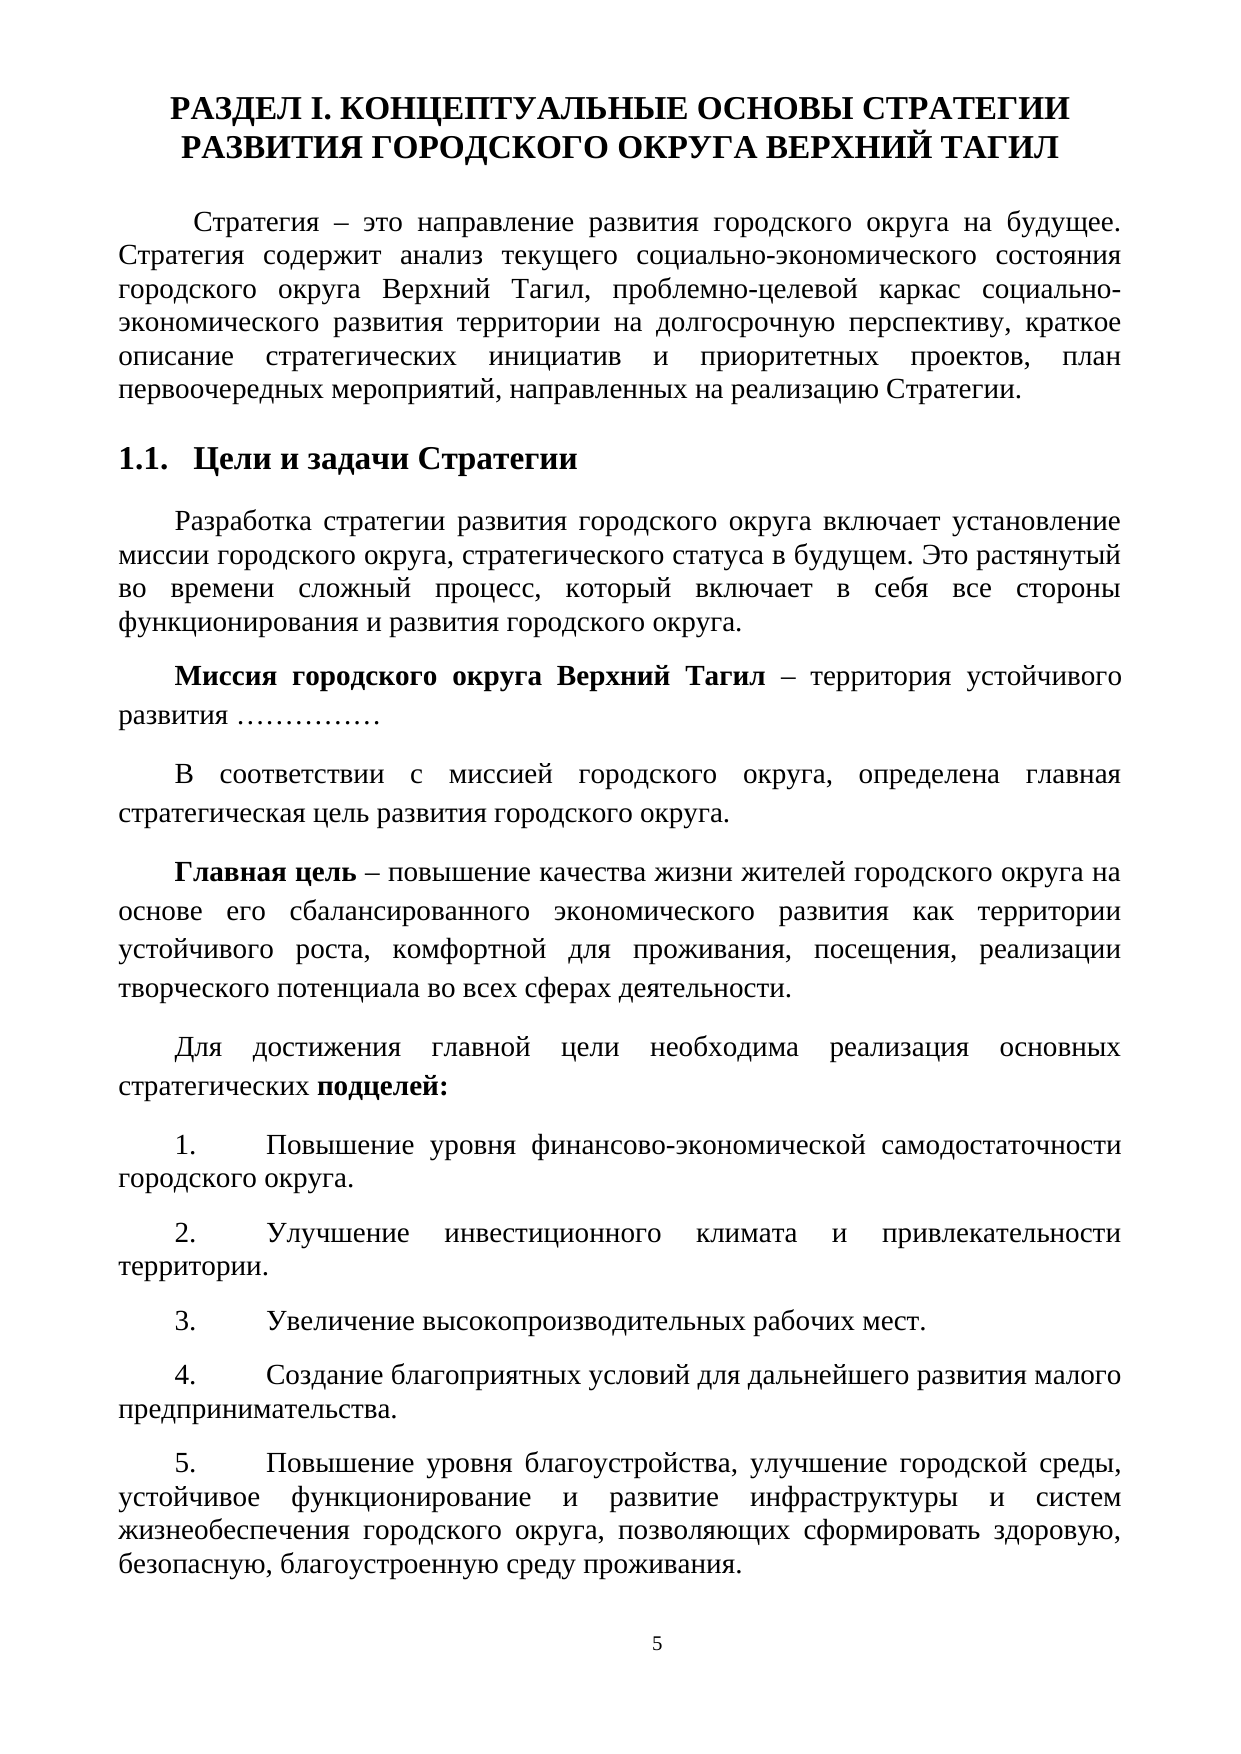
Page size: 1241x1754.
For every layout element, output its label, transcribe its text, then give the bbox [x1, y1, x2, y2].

list Цели и задачи Стратегии [118, 438, 1122, 477]
text 4. Создание благоприятных условий для дальнейшего развития малого предпринимательства. [118, 1357, 1122, 1424]
text 3. Увеличение высокопроизводительных рабочих мест. [118, 1303, 1122, 1336]
text Для достижения главной цели необходима реализация основных стратегических подцелей: [118, 1029, 1122, 1101]
text Стратегия – это направление развития городского округа на будущее. Стратегия содержит анализ текущего социально-экономического состояния городского округа Верхний Тагил, проблемно-целевой каркас социально-экономического развития территории на долгосрочную перспективу, краткое описание стратегических инициатив и приоритетных проектов, план первоочередных мероприятий, направленных на реализацию Стратегии. [118, 204, 1122, 405]
text 2. Улучшение инвестиционного климата и привлекательности территории. [118, 1215, 1122, 1282]
text 1. Повышение уровня финансово-экономической самодостаточности городского округа. [118, 1127, 1122, 1194]
text Разработка стратегии развития городского округа включает установление миссии городского округа, стратегического статуса в будущем. Это растянутый во времени сложный процесс, который включает в себя все стороны функционирования и развития городского округа. [118, 503, 1122, 637]
text РАЗДЕЛ I. КОНЦЕПТУАЛЬНЫЕ ОСНОВЫ СТРАТЕГИИ РАЗВИТИЯ ГОРОДСКОГО ОКРУГА ВЕРХНИЙ ТАГИЛ [118, 89, 1122, 165]
text Миссия городского округа Верхний Тагил – территория устойчивого развития …………… [118, 658, 1122, 730]
text Главная цель – повышение качества жизни жителей городского округа на основе его сбалансированного экономического развития как территории устойчивого роста, комфортной для проживания, посещения, реализации творческого потенциала во всех сферах деятельности. [118, 854, 1122, 1003]
text В соответствии с миссией городского округа, определена главная стратегическая цель развития городского округа. [118, 756, 1122, 828]
text 5. Повышение уровня благоустройства, улучшение городской среды, устойчивое функционирование и развитие инфраструктуры и систем жизнеобеспечения городского округа, позволяющих сформировать здоровую, безопасную, благоустроенную среду проживания. [118, 1445, 1122, 1579]
